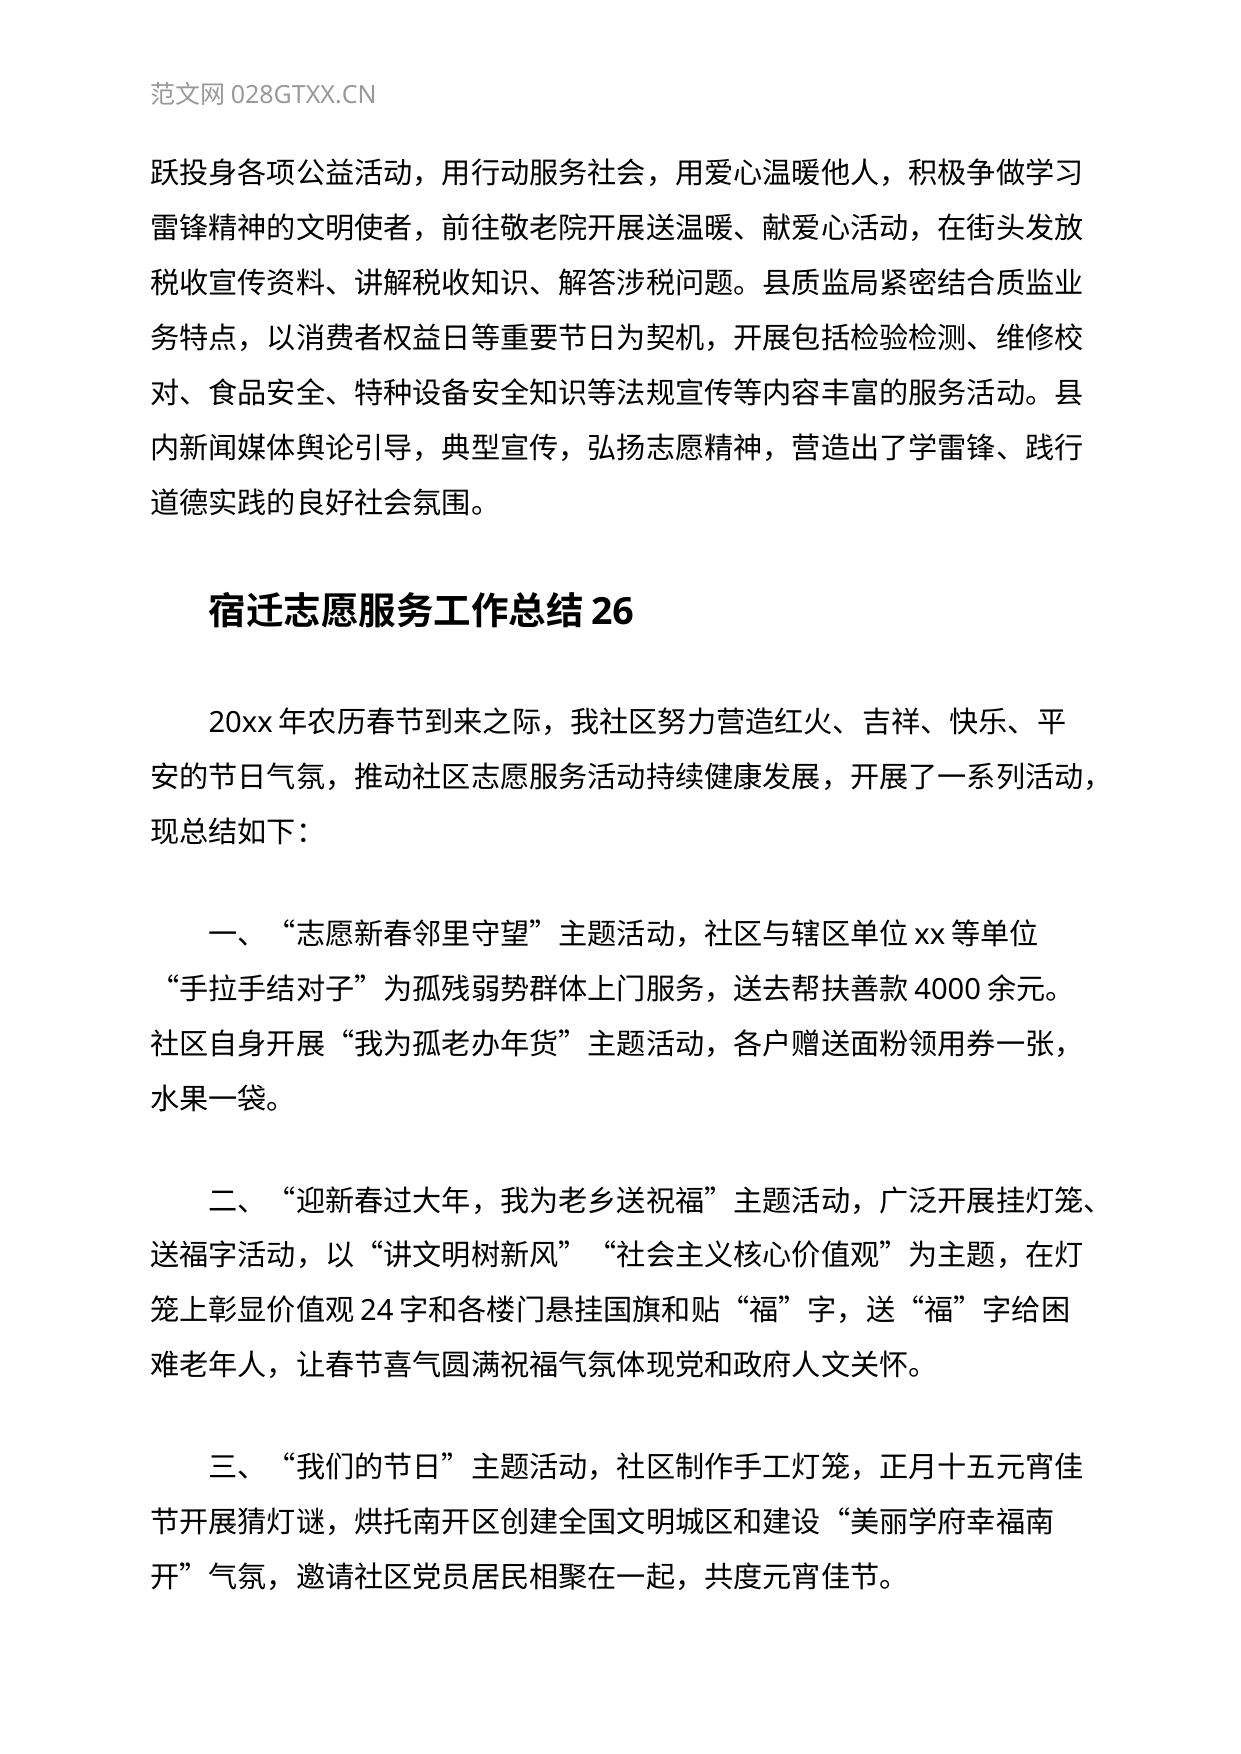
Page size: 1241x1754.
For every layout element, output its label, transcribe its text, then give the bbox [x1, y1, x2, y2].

text 20xx年农历春节到来之际，我社区努力营造红火、吉祥、快乐、平安的节日气氛，推动社区志愿服务活动持续健康发展，开展了一系列活动，现总结如下： [150, 699, 1090, 851]
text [150, 150, 1090, 522]
text 三、“我们的节日”主题活动，社区制作手工灯笼，正月十五元宵佳节开展猜灯谜，烘托南开区创建全国文明城区和建设“美丽学府幸福南开”气氛，邀请社区党员居民相聚在一起，共度元宵佳节。 [150, 1444, 1090, 1596]
text 一、“志愿新春邻里守望”主题活动，社区与辖区单位xx等单位“手拉手结对子”为孤残弱势群体上门服务，送去帮扶善款4000余元。社区自身开展“我为孤老办年货”主题活动，各户赠送面粉领用券一张，水果一袋。 [150, 910, 1090, 1118]
text 二、“迎新春过大年，我为老乡送祝福”主题活动，广泛开展挂灯笼、送福字活动，以“讲文明树新风”“社会主义核心价值观”为主题，在灯笼上彰显价值观24字和各楼门悬挂国旗和贴“福”字，送“福”字给困难老年人，让春节喜气圆满祝福气氛体现党和政府人文关怀。 [150, 1177, 1090, 1384]
text 宿迁志愿服务工作总结26 [150, 581, 1090, 636]
